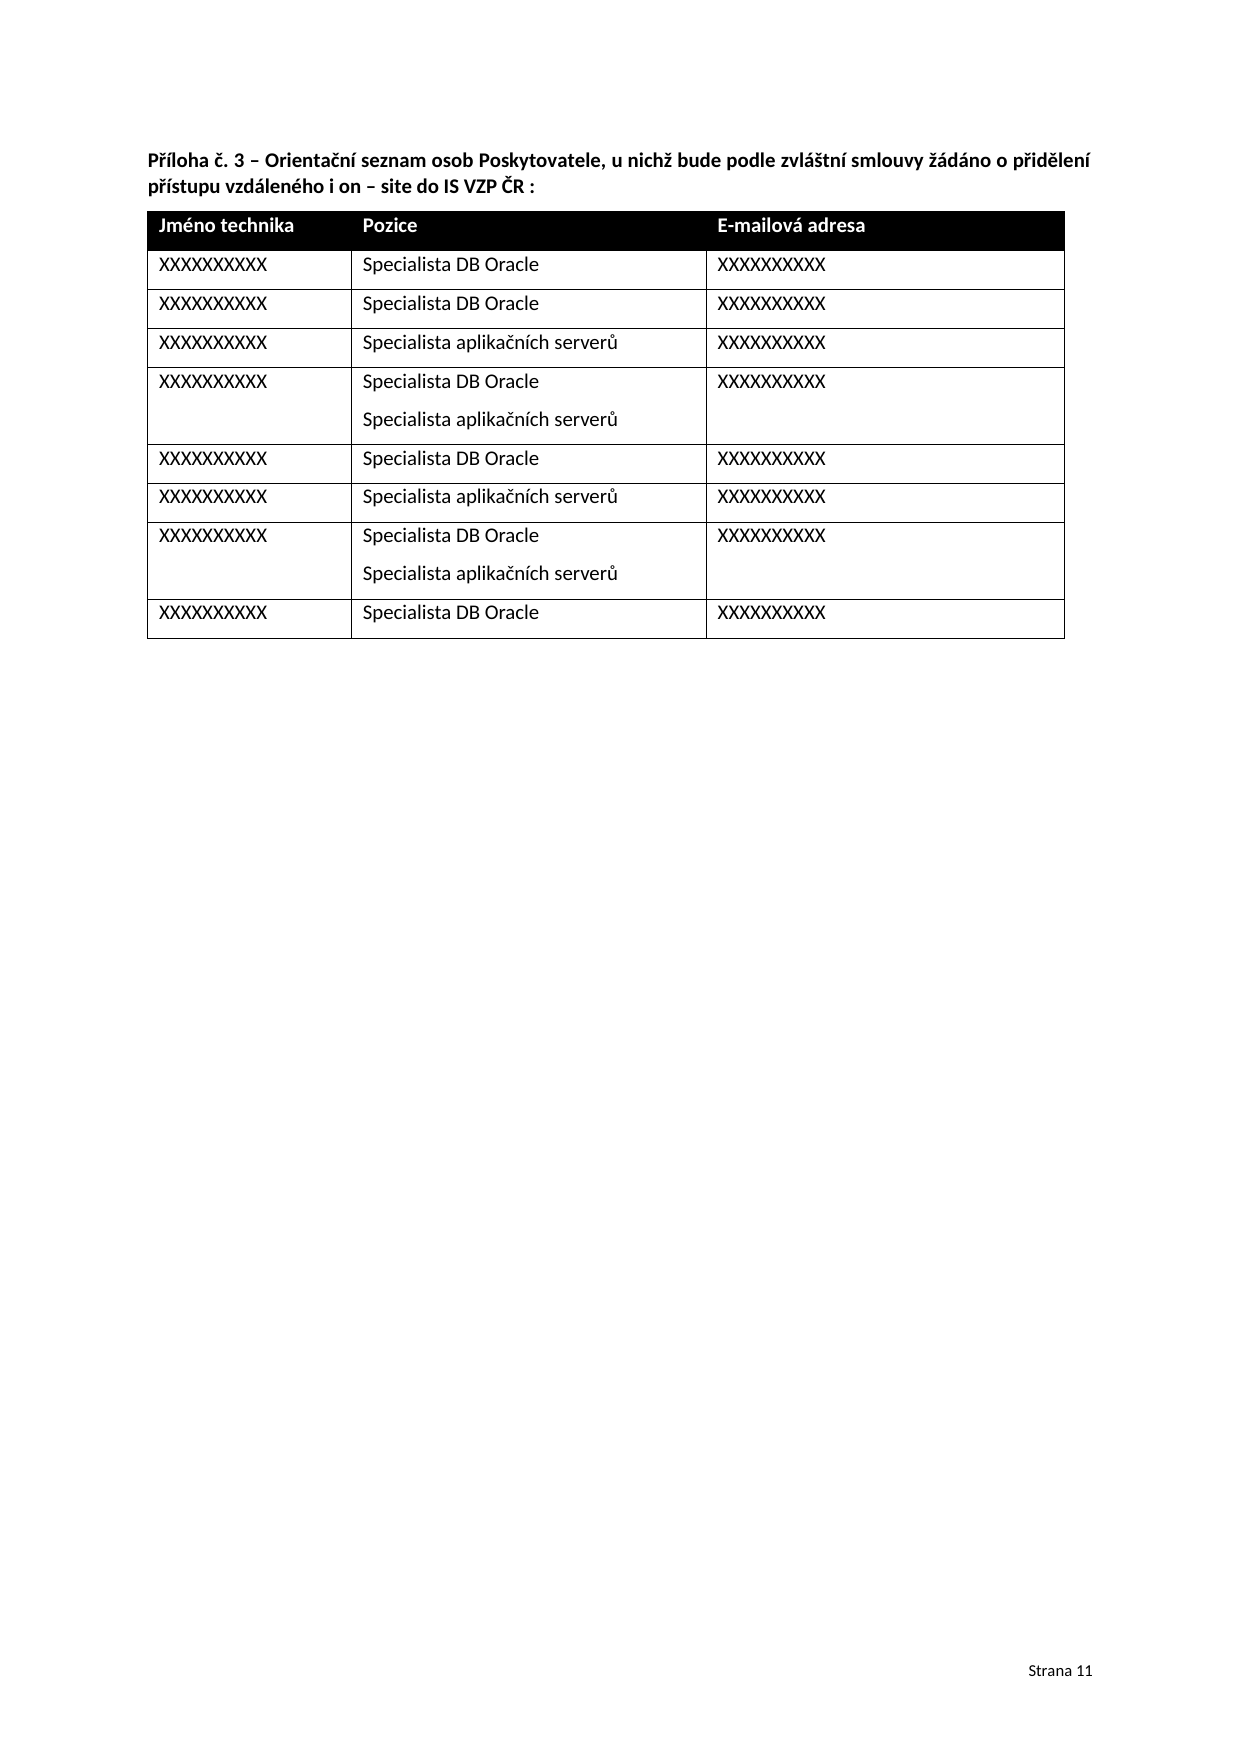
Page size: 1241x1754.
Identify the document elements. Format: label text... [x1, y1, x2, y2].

table_cell Specialista DB Oracle [352, 251, 706, 289]
text Příloha č. 3 – Orientační seznam osob Poskytovatele, u nichž bude podle zvláštní smlouvy žádáno o přidělení přístupu vzdáleného i on – site do IS VZP ČR : [148, 148, 1093, 198]
table_cell XXXXXXXXXX [148, 523, 351, 598]
table_cell XXXXXXXXXX [707, 445, 1064, 483]
table_cell XXXXXXXXXX [148, 251, 351, 289]
table_header E-mailová adresa [707, 212, 1064, 250]
table_cell XXXXXXXXXX [707, 290, 1064, 328]
table_cell XXXXXXXXXX [707, 251, 1064, 289]
table_cell XXXXXXXXXX [707, 484, 1064, 522]
table_cell XXXXXXXXXX [707, 600, 1064, 637]
table_cell XXXXXXXXXX [148, 484, 351, 522]
table_cell XXXXXXXXXX [148, 329, 351, 367]
table_cell Specialista DB Oracle Specialista aplikačních serverů [352, 368, 706, 444]
table_cell Specialista DB Oracle [352, 600, 706, 637]
table_cell XXXXXXXXXX [148, 600, 351, 637]
table_cell Specialista aplikačních serverů [352, 484, 706, 522]
table_cell XXXXXXXXXX [707, 523, 1064, 598]
table_header Jméno technika [148, 212, 351, 250]
table_header Pozice [352, 212, 706, 250]
table_cell XXXXXXXXXX [148, 368, 351, 444]
table_cell XXXXXXXXXX [148, 445, 351, 483]
table_cell Specialista DB Oracle [352, 290, 706, 328]
table_cell XXXXXXXXXX [707, 368, 1064, 444]
table_cell Specialista DB Oracle [352, 445, 706, 483]
table_cell Specialista aplikačních serverů [352, 329, 706, 367]
table_cell XXXXXXXXXX [707, 329, 1064, 367]
table_cell XXXXXXXXXX [148, 290, 351, 328]
table_cell Specialista DB Oracle Specialista aplikačních serverů [352, 523, 706, 598]
